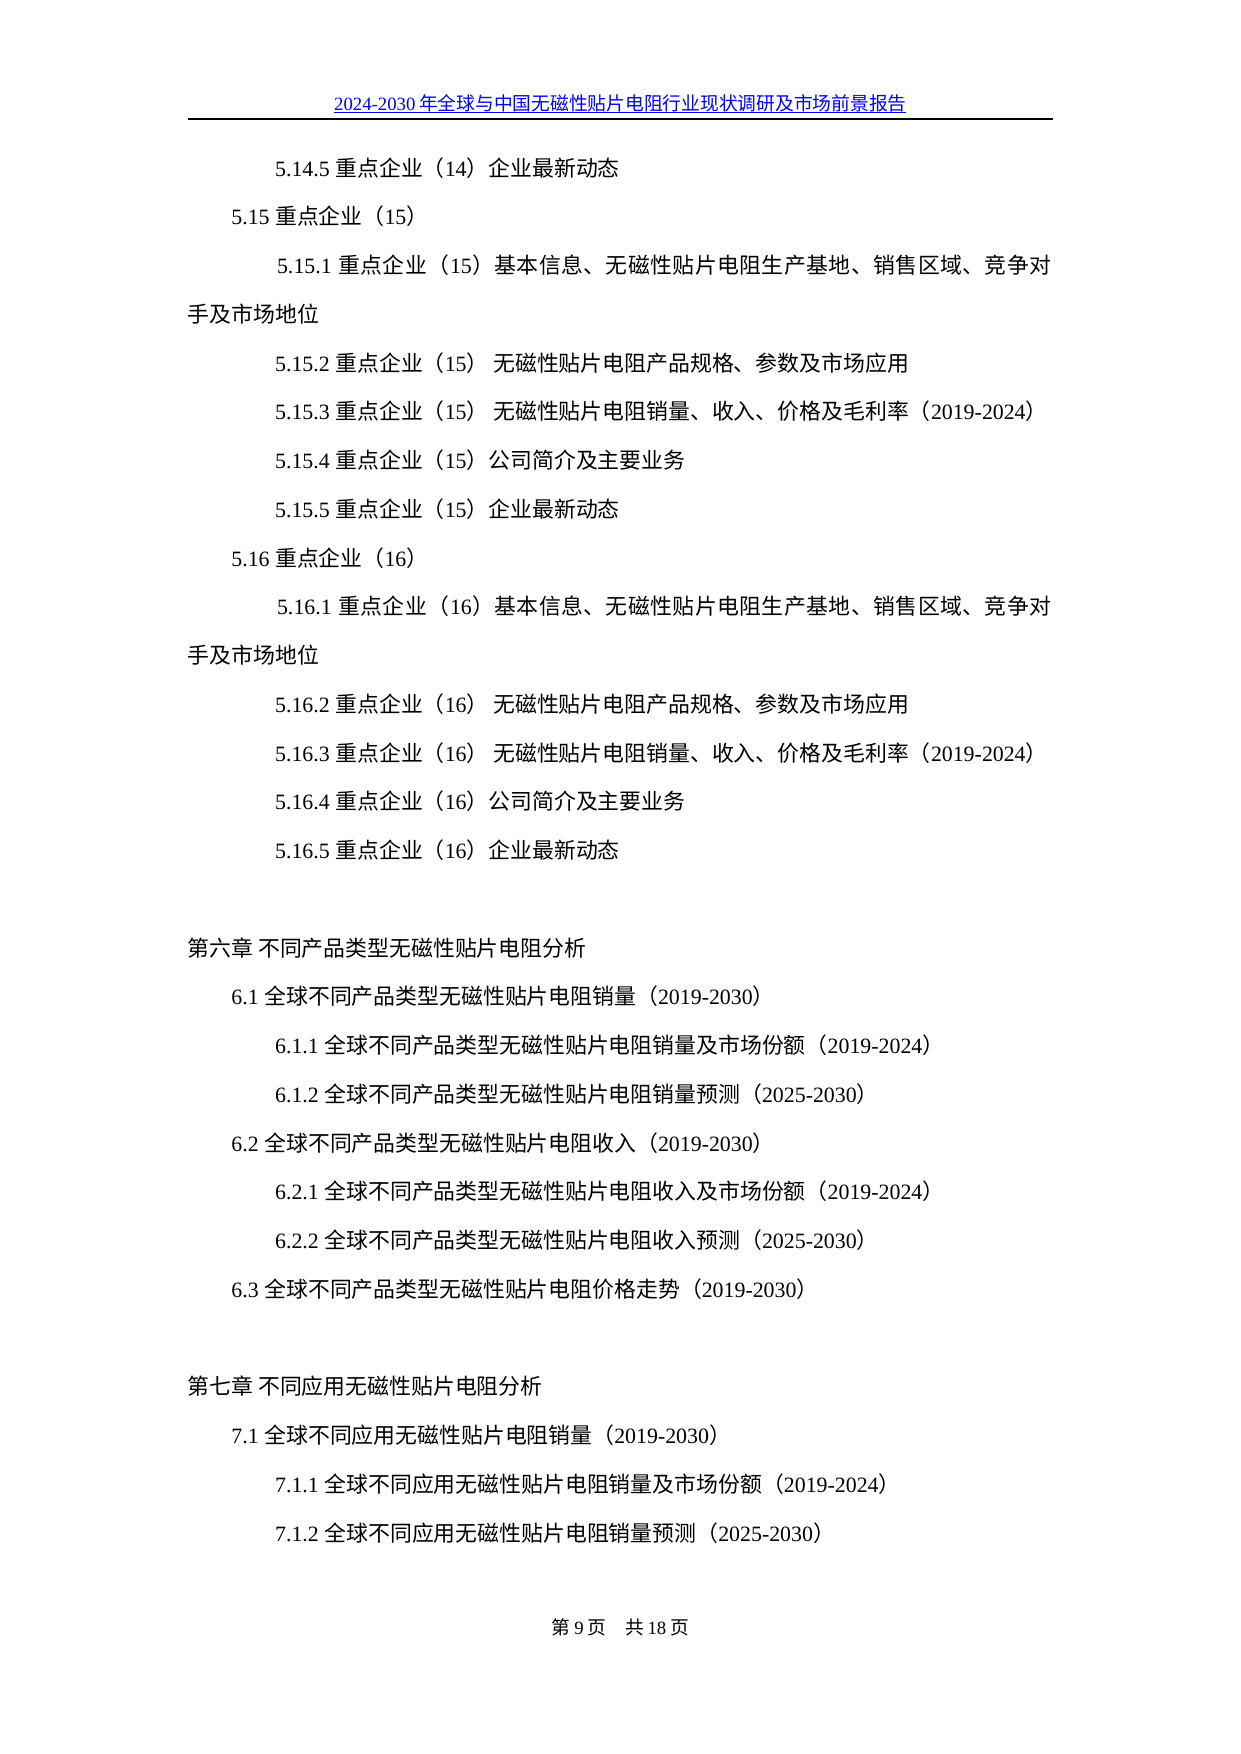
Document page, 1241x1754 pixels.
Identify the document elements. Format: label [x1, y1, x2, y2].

text [187, 150, 1053, 1548]
